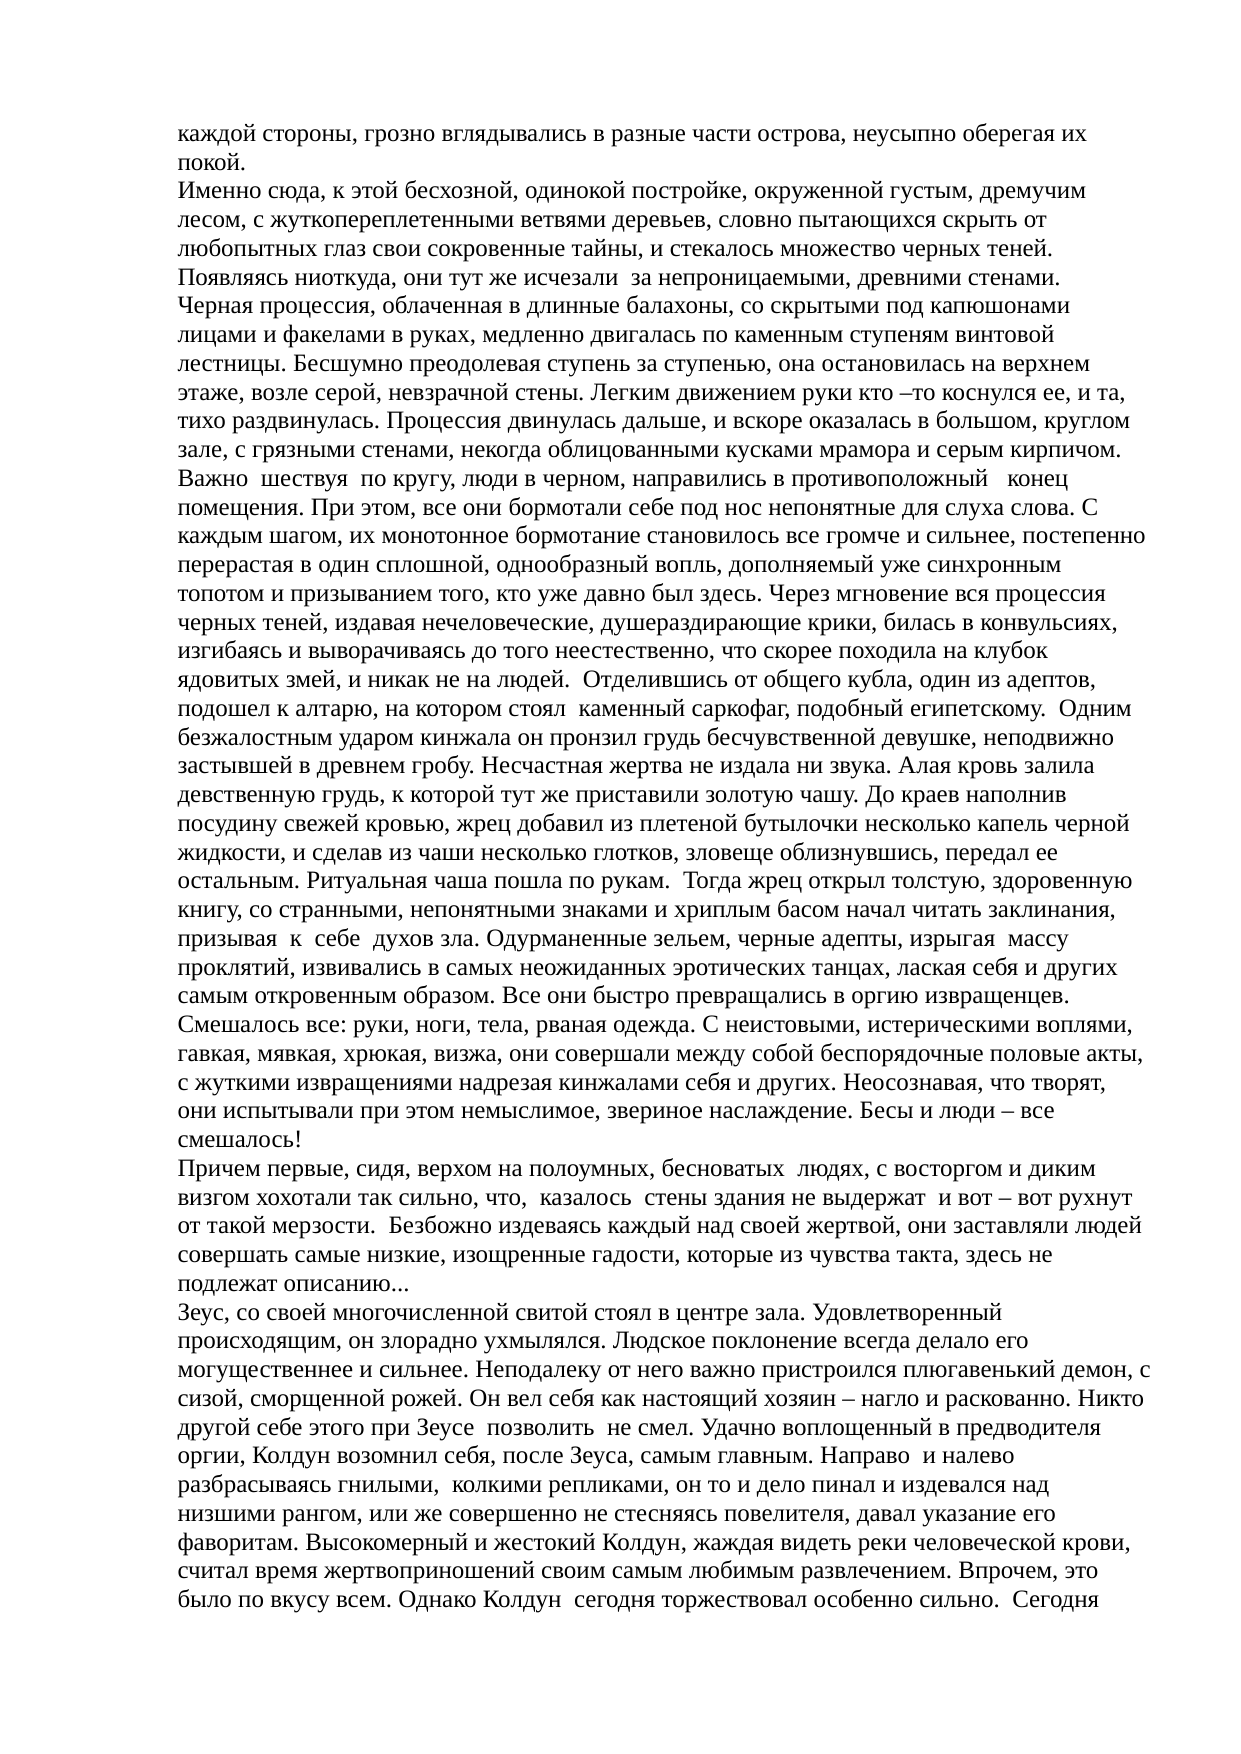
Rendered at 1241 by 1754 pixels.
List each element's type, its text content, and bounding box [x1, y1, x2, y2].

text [177, 118, 1152, 176]
text Именно сюда, к этой бесхозной, одинокой постройке, окруженной густым, дремучим лесом, с жуткопереплетенными ветвями деревьев, словно пытающихся скрыть от любопытных глаз свои сокровенные тайны, и стекалось множество черных теней. Появляясь ниоткуда, они тут же исчезали за непроницаемыми, древними стенами. [177, 176, 1152, 291]
text Причем первые, сидя, верхом на полоумных, бесноватых людях, с восторгом и диким визгом хохотали так сильно, что, казалось стены здания не выдержат и вот – вот рухнут от такой мерзости. Безбожно издеваясь каждый над своей жертвой, они заставляли людей совершать самые низкие, изощренные гадости, которые из чувства такта, здесь не подлежат описанию... [177, 1153, 1152, 1297]
text Черная процессия, облаченная в длинные балахоны, со скрытыми под капюшонами лицами и факелами в руках, медленно двигалась по каменным ступеням винтовой лестницы. Бесшумно преодолевая ступень за ступенью, она остановилась на верхнем этаже, возле серой, невзрачной стены. Легким движением руки кто –то коснулся ее, и та, тихо раздвинулась. Процессия двинулась дальше, и вскоре оказалась в большом, круглом зале, с грязными стенами, некогда облицованными кусками мрамора и серым кирпичом. Важно шествуя по кругу, люди в черном, направились в противоположный конец помещения. При этом, все они бормотали себе под нос непонятные для слуха слова. С каждым шагом, их монотонное бормотание становилось все громче и сильнее, постепенно перерастая в один сплошной, однообразный вопль, дополняемый уже синхронным топотом и призыванием того, кто уже давно был здесь. Через мгновение вся процессия черных теней, издавая нечеловеческие, душераздирающие крики, билась в конвульсиях, изгибаясь и выворачиваясь до того неестественно, что скорее походила на клубок ядовитых змей, и никак не на людей. Отделившись от общего кубла, один из адептов, подошел к алтарю, на котором стоял каменный саркофаг, подобный египетскому. Одним безжалостным ударом кинжала он пронзил грудь бесчувственной девушке, неподвижно застывшей в древнем гробу. Несчастная жертва не издала ни звука. Алая кровь залила девственную грудь, к которой тут же приставили золотую чашу. До краев наполнив посудину свежей кровью, жрец добавил из плетеной бутылочки несколько капель черной жидкости, и сделав из чаши несколько глотков, зловеще облизнувшись, передал ее остальным. Ритуальная чаша пошла по рукам. Тогда жрец открыл толстую, здоровенную книгу, со странными, непонятными знаками и хриплым басом начал читать заклинания, призывая к себе духов зла. Одурманенные зельем, черные адепты, изрыгая массу проклятий, извивались в самых неожиданных эротических танцах, лаская себя и других самым откровенным образом. Все они быстро превращались в оргию извращенцев. Смешалось все: руки, ноги, тела, рваная одежда. С неистовыми, истерическими воплями, гавкая, мявкая, хрюкая, визжа, они совершали между собой беспорядочные половые акты, с жуткими извращениями надрезая кинжалами себя и других. Неосознавая, что творят, они испытывали при этом немыслимое, звериное наслаждение. Бесы и люди – все смешалось! [177, 291, 1152, 1153]
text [177, 1297, 1152, 1613]
